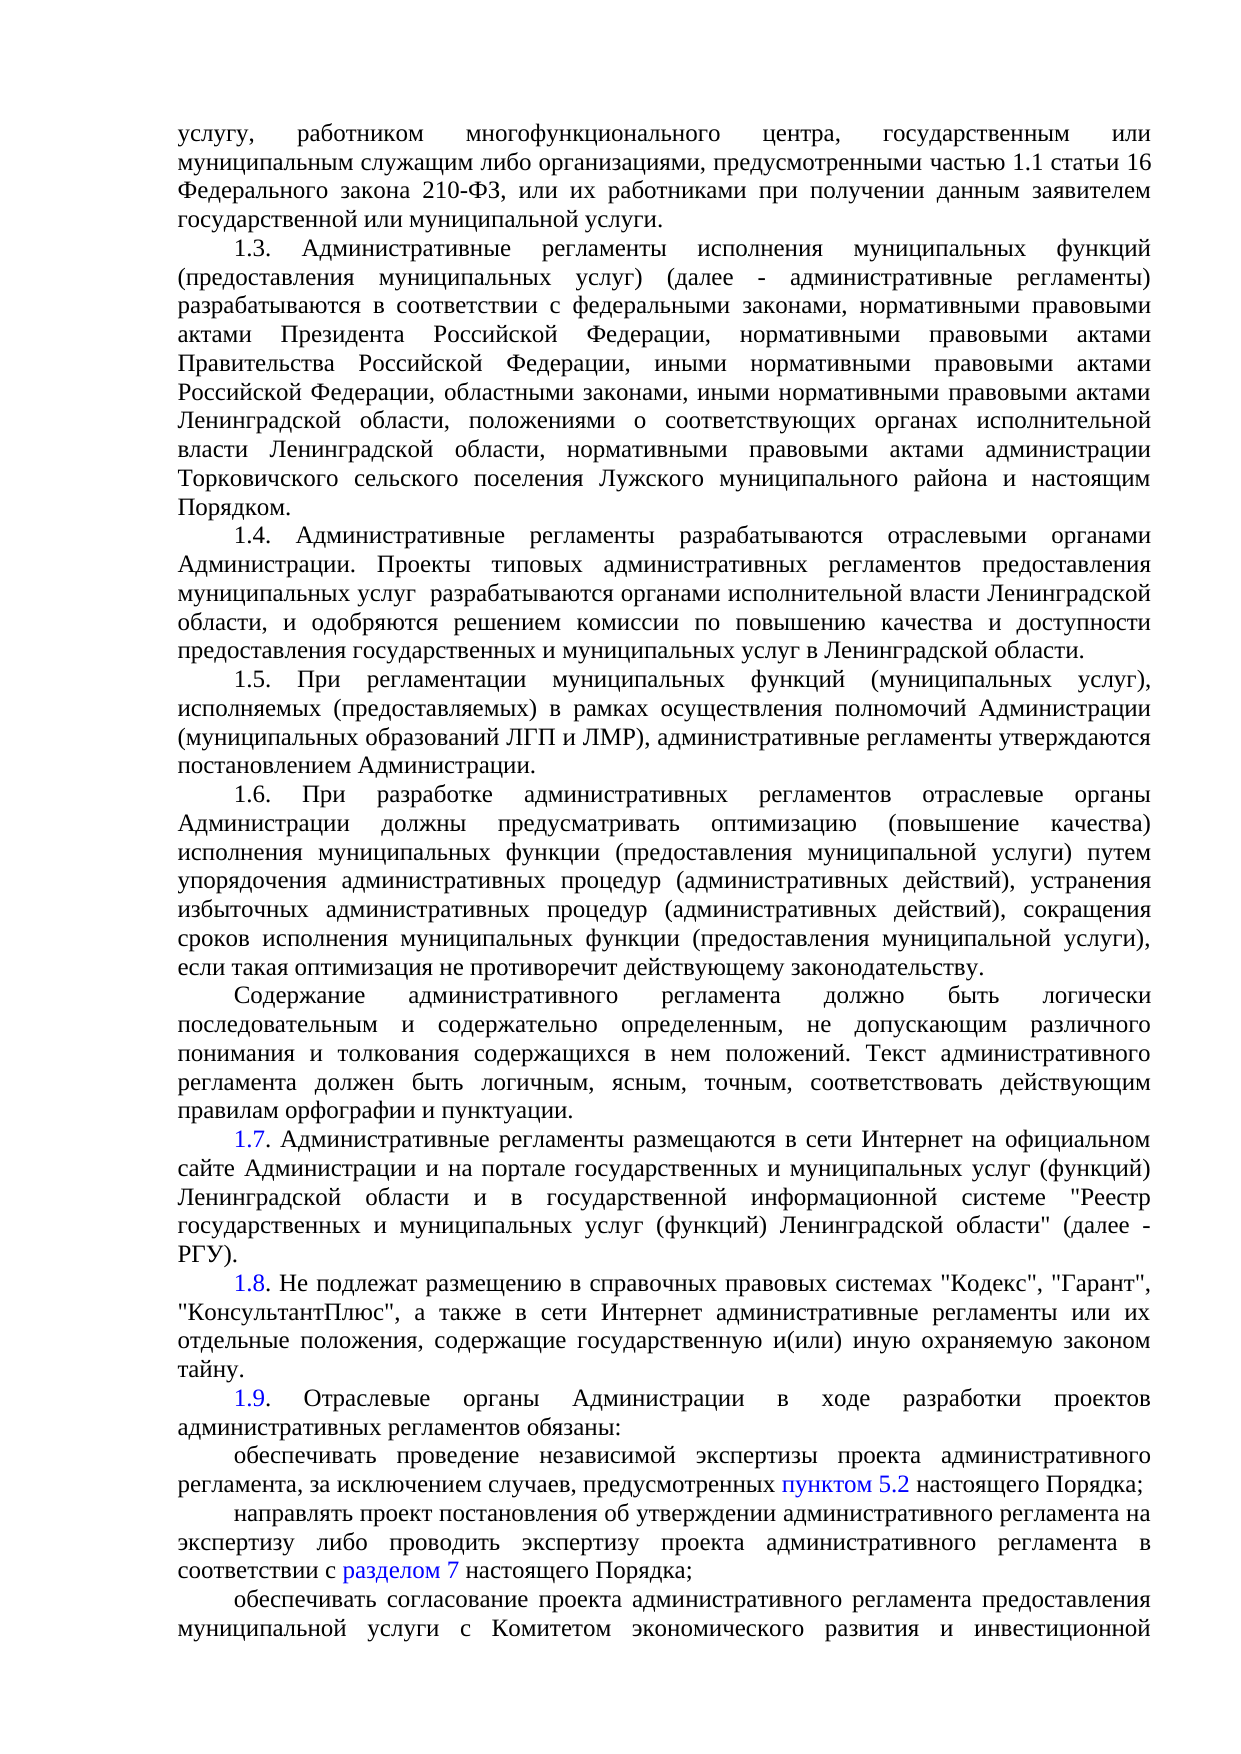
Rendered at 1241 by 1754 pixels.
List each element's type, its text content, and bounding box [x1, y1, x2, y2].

text обеспечивать проведение независимой экспертизы проекта административного регламента, за исключением случаев, предусмотренных пунктом 5.2 настоящего Порядка; [177, 1441, 1152, 1498]
text 1.5. При регламентации муниципальных функций (муниципальных услуг), исполняемых (предоставляемых) в рамках осуществления полномочий Администрации (муниципальных образований ЛГП и ЛМР), административные регламенты утверждаются постановлением Администрации. [177, 664, 1152, 779]
text 1.7. Административные регламенты размещаются в сети Интернет на официальном сайте Администрации и на портале государственных и муниципальных услуг (функций) Ленинградской области и в государственной информационной системе "Реестр государственных и муниципальных услуг (функций) Ленинградской области" (далее - РГУ). [177, 1124, 1152, 1268]
text 1.9. Отраслевые органы Администрации в ходе разработки проектов административных регламентов обязаны: [177, 1383, 1152, 1441]
text Содержание административного регламента должно быть логически последовательным и содержательно определенным, не допускающим различного понимания и толкования содержащихся в нем положений. Текст административного регламента должен быть логичным, ясным, точным, соответствовать действующим правилам орфографии и пунктуации. [177, 981, 1152, 1124]
text направлять проект постановления об утверждении административного регламента на экспертизу либо проводить экспертизу проекта административного регламента в соответствии с разделом 7 настоящего Порядка; [177, 1498, 1152, 1584]
text 1.4. Административные регламенты разрабатываются отраслевыми органами Администрации. Проекты типовых административных регламентов предоставления муниципальных услуг разрабатываются органами исполнительной власти Ленинградской области, и одобряются решением комиссии по повышению качества и доступности предоставления государственных и муниципальных услуг в Ленинградской области. [177, 521, 1152, 664]
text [177, 1584, 1152, 1642]
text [177, 118, 1152, 233]
text 1.8. Не подлежат размещению в справочных правовых системах "Кодекс", "Гарант", "КонсультантПлюс", а также в сети Интернет административные регламенты или их отдельные положения, содержащие государственную и(или) иную охраняемую законом тайну. [177, 1268, 1152, 1383]
text 1.6. При разработке административных регламентов отраслевые органы Администрации должны предусматривать оптимизацию (повышение качества) исполнения муниципальных функции (предоставления муниципальной услуги) путем упорядочения административных процедур (административных действий), устранения избыточных административных процедур (административных действий), сокращения сроков исполнения муниципальных функции (предоставления муниципальной услуги), если такая оптимизация не противоречит действующему законодательству. [177, 779, 1152, 981]
text 1.3. Административные регламенты исполнения муниципальных функций (предоставления муниципальных услуг) (далее - административные регламенты) разрабатываются в соответствии с федеральными законами, нормативными правовыми актами Президента Российской Федерации, нормативными правовыми актами Правительства Российской Федерации, иными нормативными правовыми актами Российской Федерации, областными законами, иными нормативными правовыми актами Ленинградской области, положениями о соответствующих органах исполнительной власти Ленинградской области, нормативными правовыми актами администрации Торковичского сельского поселения Лужского муниципального района и настоящим Порядком. [177, 233, 1152, 521]
